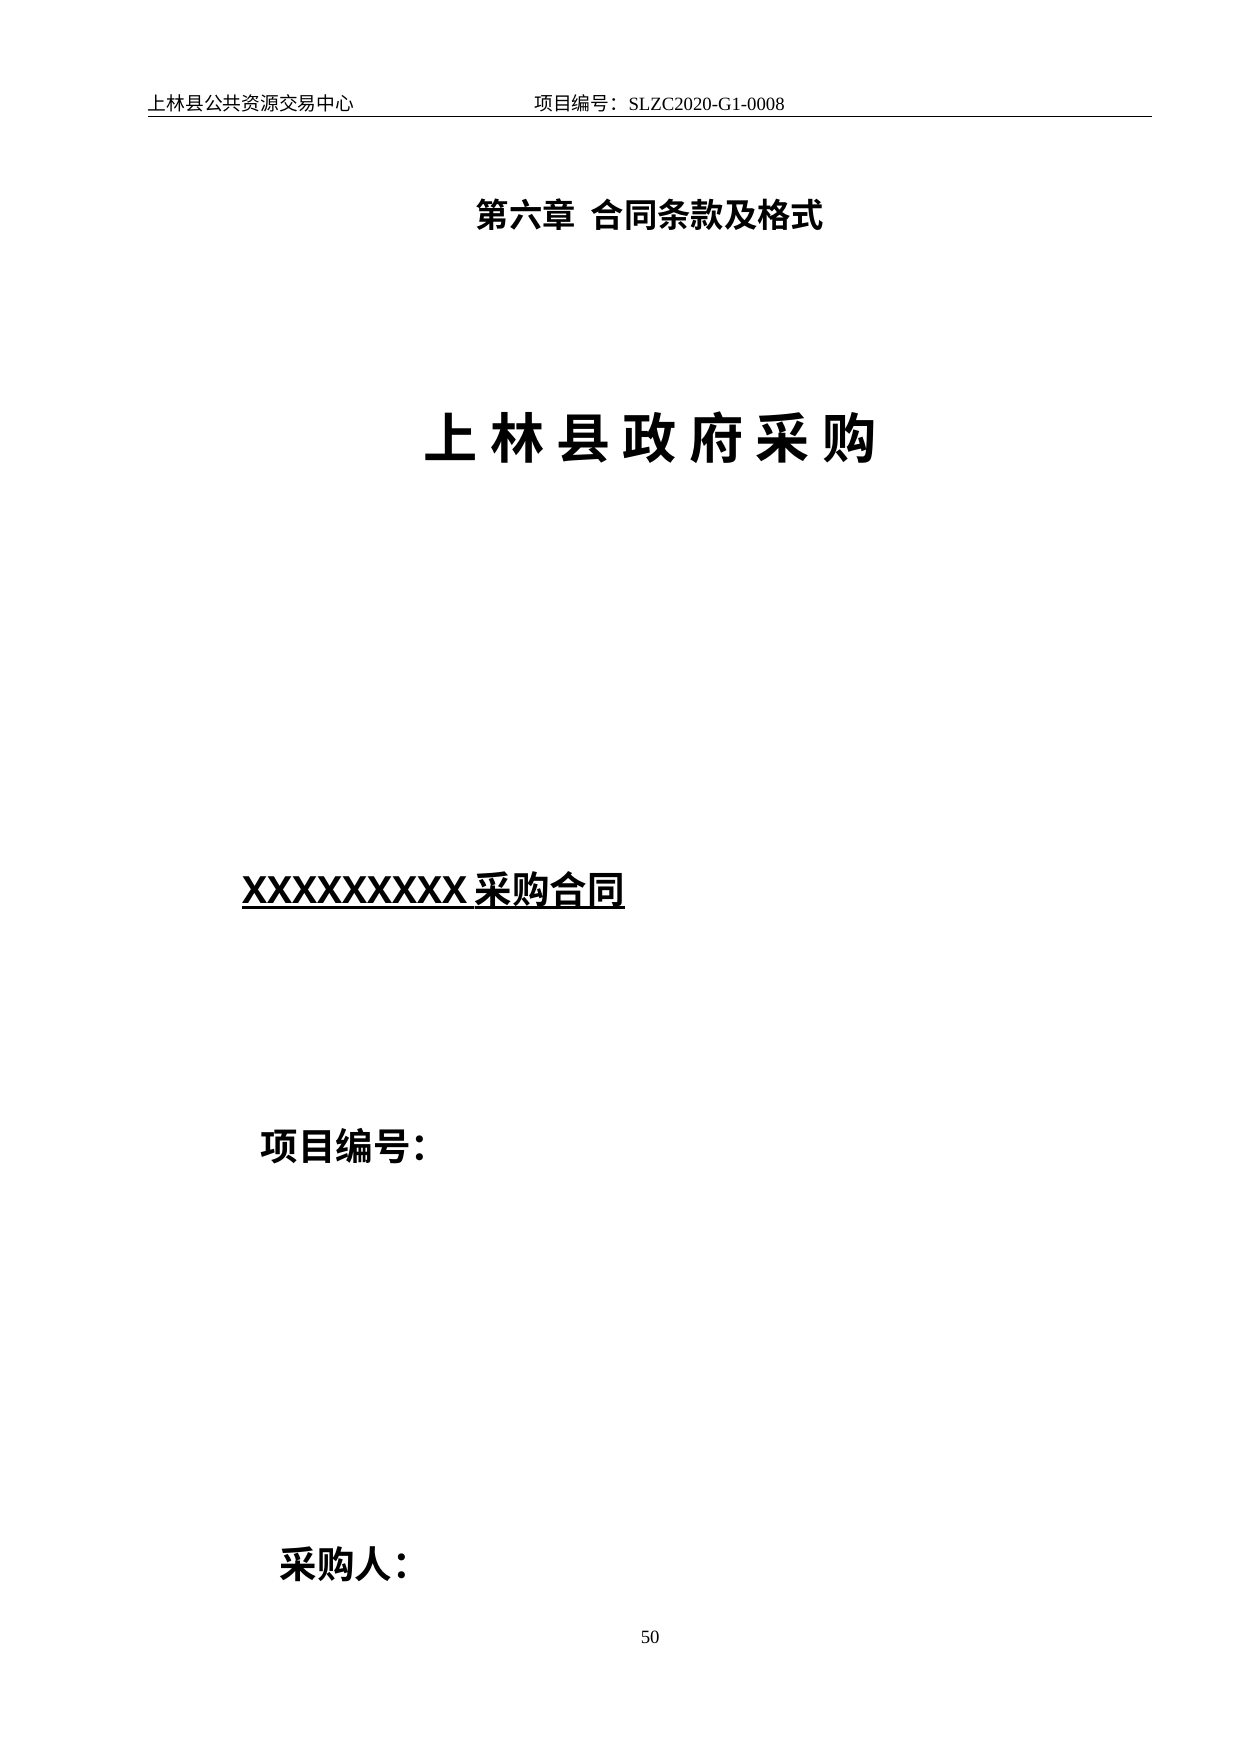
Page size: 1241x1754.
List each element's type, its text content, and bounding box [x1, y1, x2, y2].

title 第六章 合同条款及格式 [148, 180, 1152, 245]
text 项目编号： [148, 1112, 1152, 1177]
text 采购人： [148, 1530, 1152, 1595]
text XXXXXXXXX采购合同 [148, 854, 1152, 919]
text 上 林 县 政 府 采 购 [148, 386, 1152, 483]
